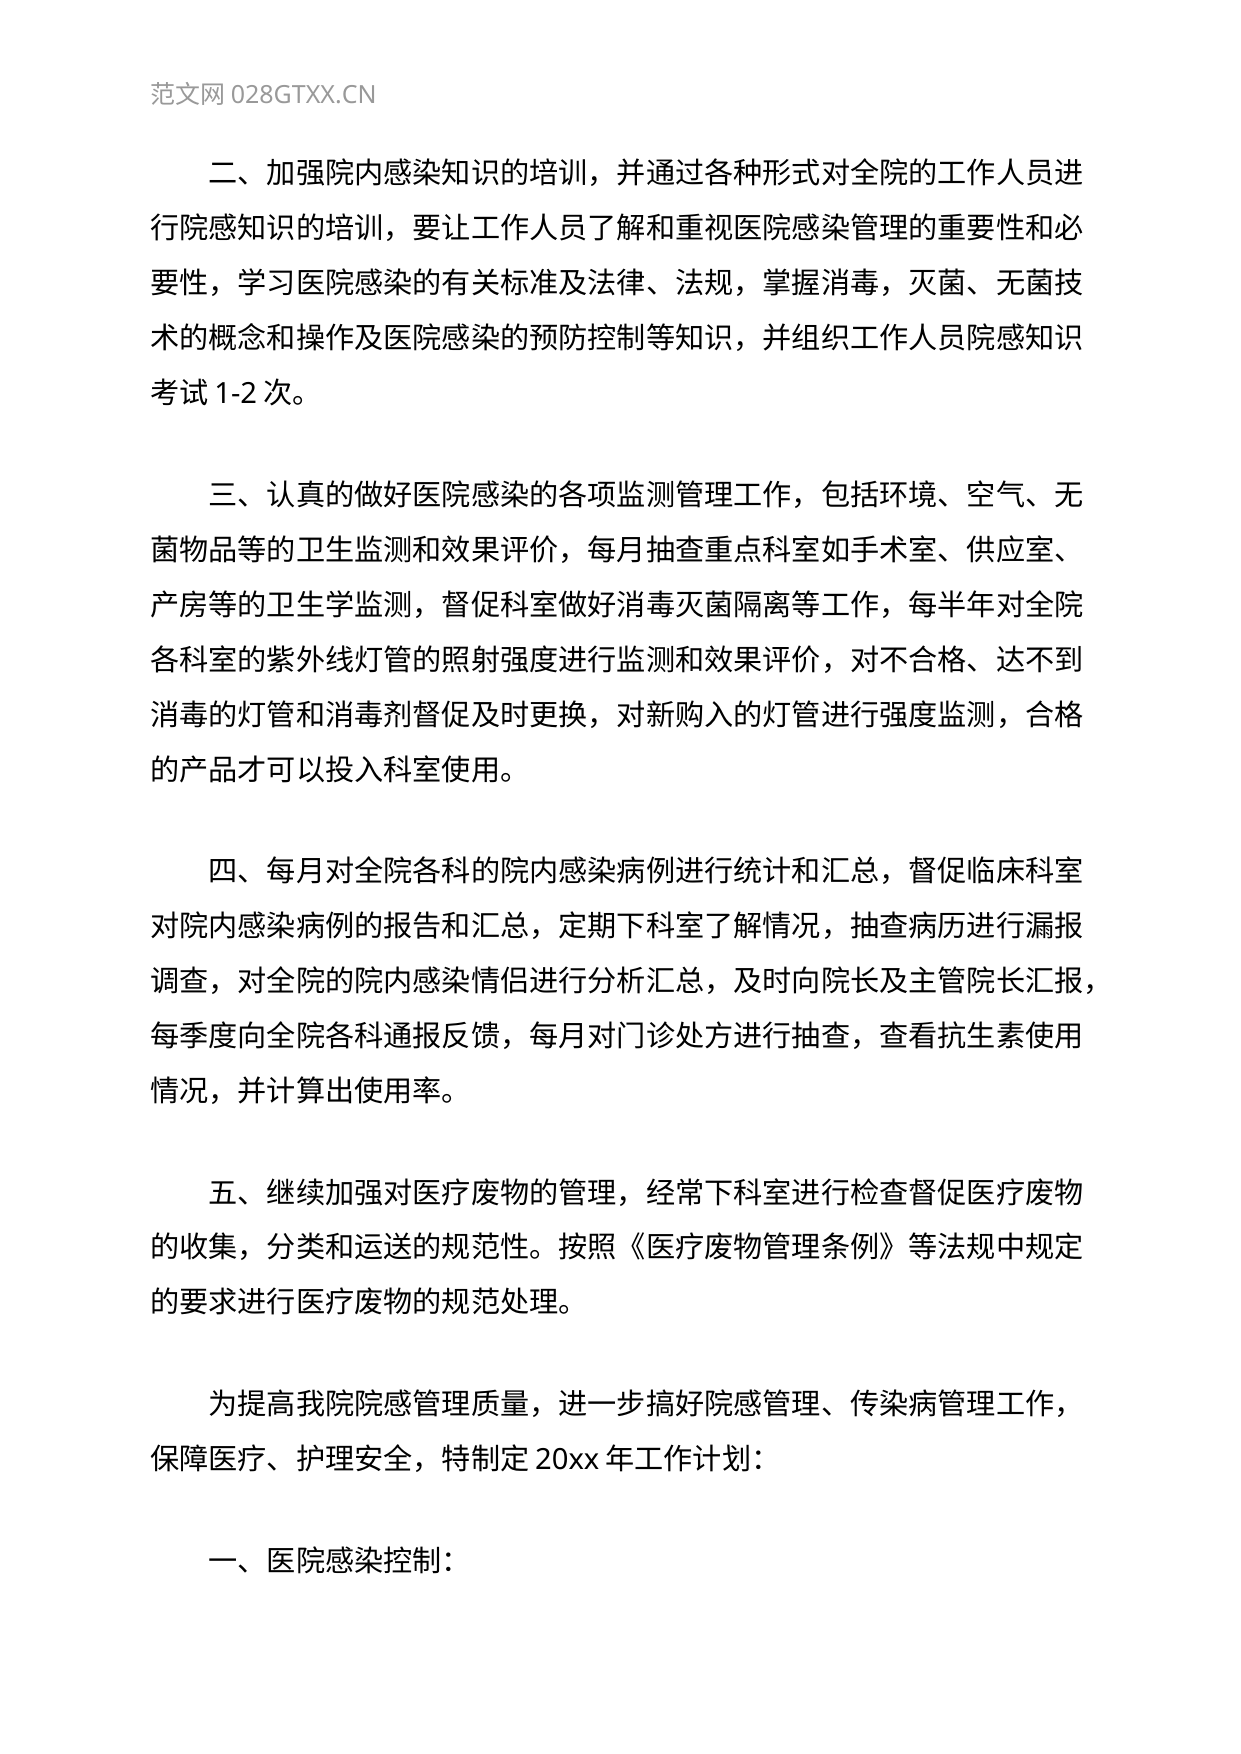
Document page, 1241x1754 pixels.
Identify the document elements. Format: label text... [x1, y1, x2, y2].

text 一、医院感染控制： [150, 1538, 1090, 1580]
text 四、每月对全院各科的院内感染病例进行统计和汇总，督促临床科室对院内感染病例的报告和汇总，定期下科室了解情况，抽查病历进行漏报调查，对全院的院内感染情侣进行分析汇总，及时向院长及主管院长汇报，每季度向全院各科通报反馈，每月对门诊处方进行抽查，查看抗生素使用情况，并计算出使用率。 [150, 848, 1090, 1110]
text 五、继续加强对医疗废物的管理，经常下科室进行检查督促医疗废物的收集，分类和运送的规范性。按照《医疗废物管理条例》等法规中规定的要求进行医疗废物的规范处理。 [150, 1169, 1090, 1321]
text 三、认真的做好医院感染的各项监测管理工作，包括环境、空气、无菌物品等的卫生监测和效果评价，每月抽查重点科室如手术室、供应室、产房等的卫生学监测，督促科室做好消毒灭菌隔离等工作，每半年对全院各科室的紫外线灯管的照射强度进行监测和效果评价，对不合格、达不到消毒的灯管和消毒剂督促及时更换，对新购入的灯管进行强度监测，合格的产品才可以投入科室使用。 [150, 472, 1090, 788]
text 二、加强院内感染知识的培训，并通过各种形式对全院的工作人员进行院感知识的培训，要让工作人员了解和重视医院感染管理的重要性和必要性，学习医院感染的有关标准及法律、法规，掌握消毒，灭菌、无菌技术的概念和操作及医院感染的预防控制等知识，并组织工作人员院感知识考试1-2次。 [150, 150, 1090, 412]
text 为提高我院院感管理质量，进一步搞好院感管理、传染病管理工作，保障医疗、护理安全，特制定20xx年工作计划： [150, 1381, 1090, 1478]
